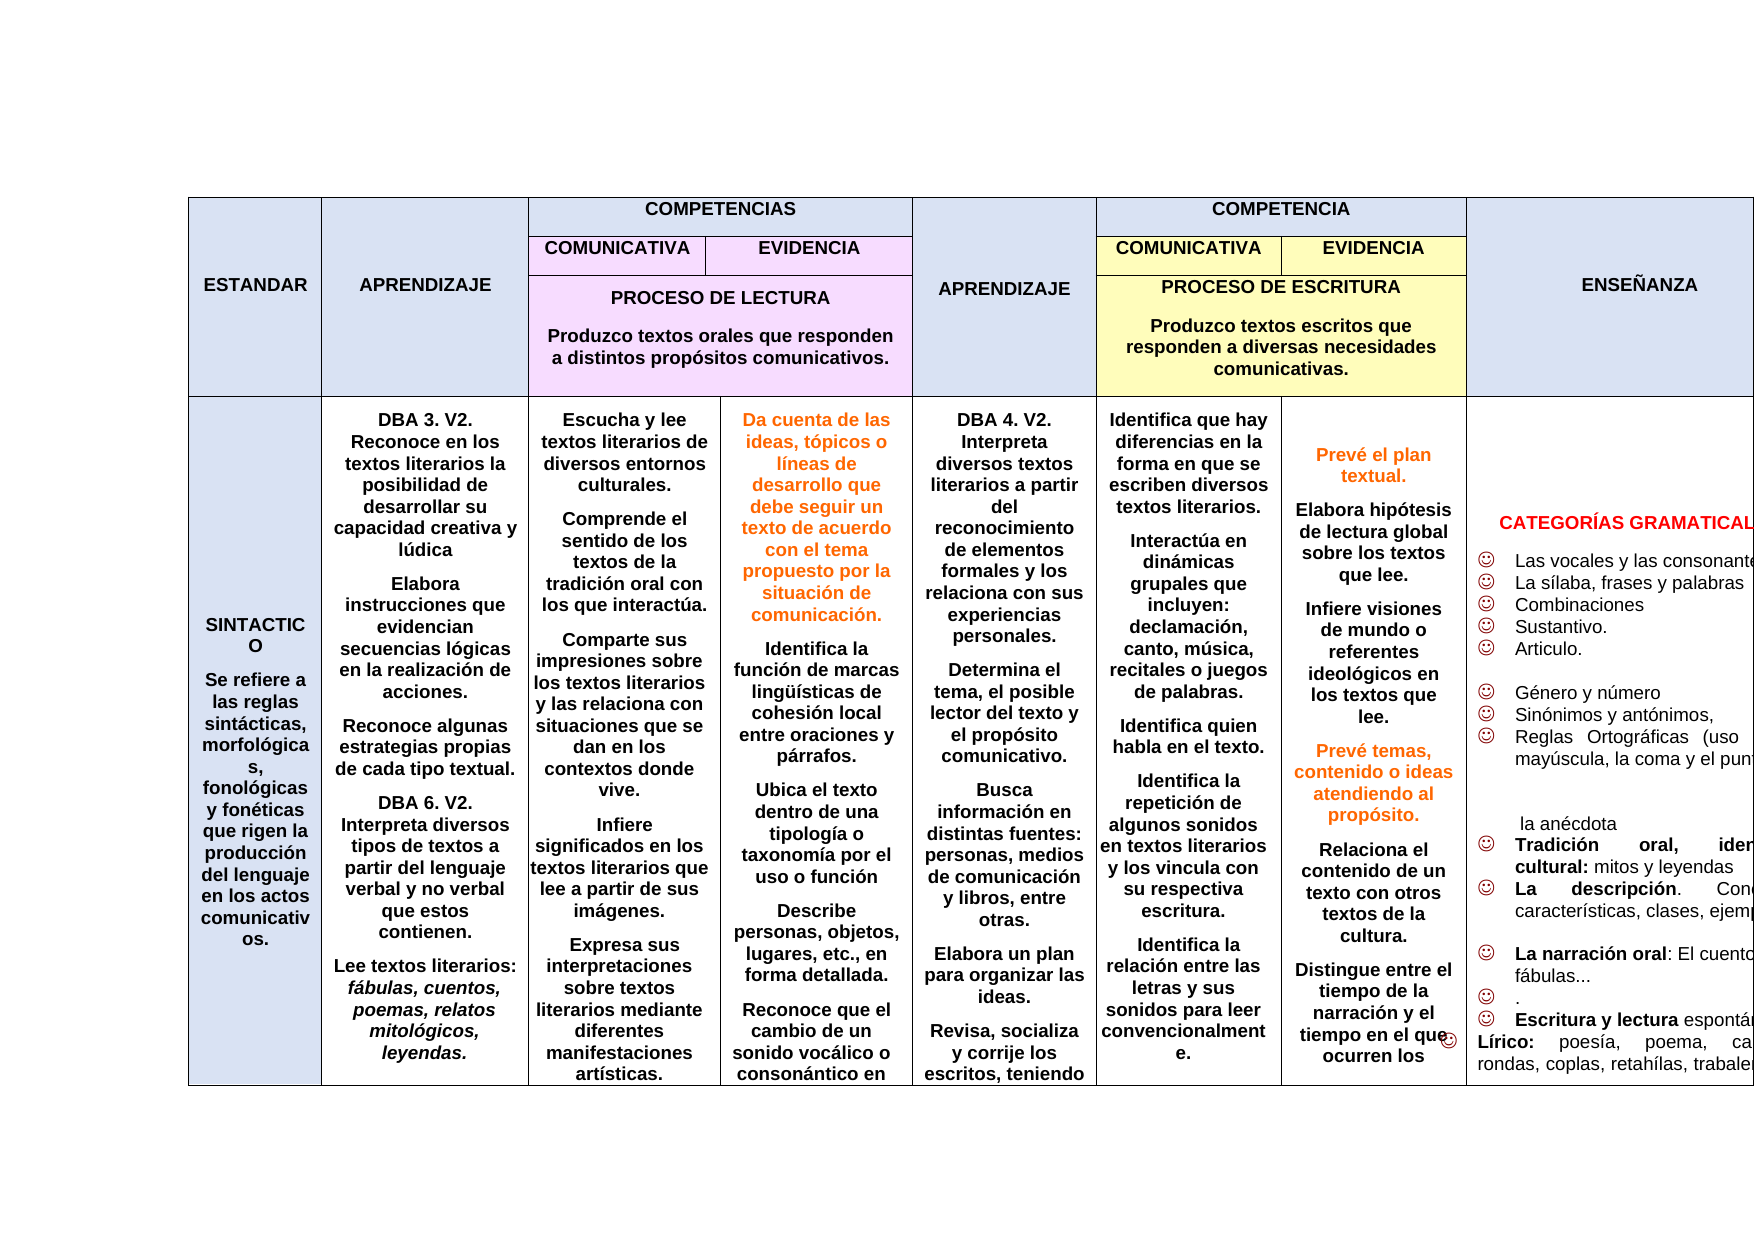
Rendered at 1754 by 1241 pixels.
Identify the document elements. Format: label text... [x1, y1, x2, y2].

table_cell EVIDENCIA [706, 237, 912, 275]
table_cell COMUNICATIVA [529, 237, 705, 275]
table_cell PROCESO DE ESCRITURA Produzco textos escritos que responden a diversas necesidades comunicativas. [1097, 276, 1466, 396]
table_header ENSEÑANZA [1467, 198, 1753, 396]
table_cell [1467, 397, 1753, 1084]
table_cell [913, 397, 1096, 1084]
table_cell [322, 397, 528, 1084]
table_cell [1282, 397, 1466, 1084]
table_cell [1097, 397, 1281, 1084]
table_cell EVIDENCIA [1282, 237, 1466, 275]
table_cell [721, 397, 912, 1084]
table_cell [189, 397, 321, 1084]
table_header APRENDIZAJE [913, 198, 1096, 396]
table_header COMPETENCIA [1097, 198, 1466, 236]
table_header ESTANDAR [189, 198, 321, 396]
table_header APRENDIZAJE [322, 198, 528, 396]
table_cell COMUNICATIVA [1097, 237, 1281, 275]
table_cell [529, 397, 720, 1084]
table_cell PROCESO DE LECTURA Produzco textos orales que responden a distintos propósitos comunicativos. [529, 276, 912, 396]
table_header COMPETENCIAS [529, 198, 912, 236]
